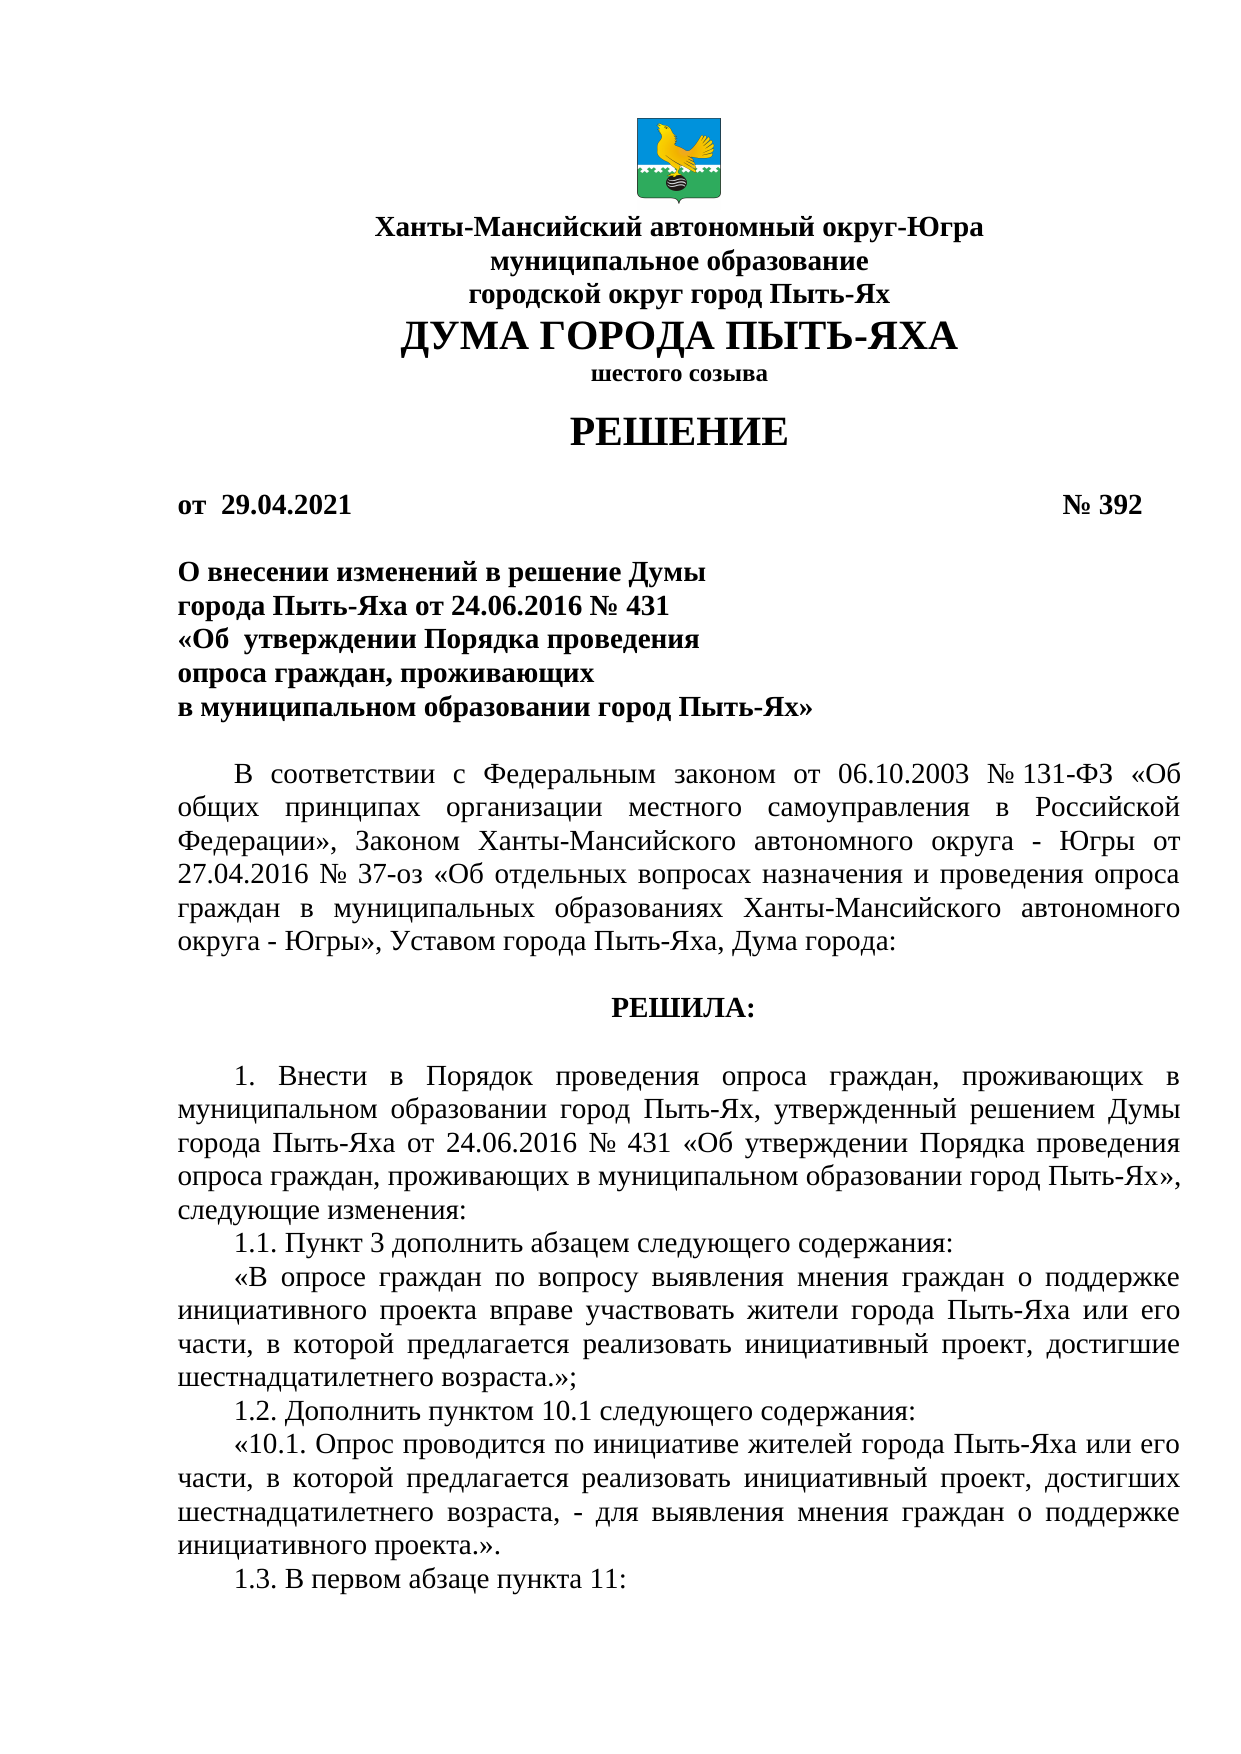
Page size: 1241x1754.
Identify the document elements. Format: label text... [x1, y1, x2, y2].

text «В опросе граждан по вопросу выявления мнения граждан о поддержке инициативного проекта вправе участвовать жители города Пыть-Яха или его части, в которой предлагается реализовать инициативный проект, достигшие шестнадцатилетнего возраста.»; [177, 1259, 1181, 1393]
text от 29.04.2021 № 392 [177, 487, 1181, 521]
subtitle муниципальное образование [177, 243, 1181, 277]
text В соответствии с Федеральным законом от 06.10.2003 № 131-ФЗ «Об общих принципах организации местного самоуправления в Российской Федерации», Законом Ханты-Мансийского автономного округа - Югры от 27.04.2016 № 37-оз «Об отдельных вопросах назначения и проведения опроса граждан в муниципальных образованиях Ханты-Мансийского автономного округа - Югры», Уставом города Пыть-Яха, Дума города: [177, 756, 1181, 957]
text РЕШИЛА: [186, 991, 1181, 1024]
text О внесении изменений в решение Думы [177, 554, 1181, 588]
text 1.2. Дополнить пунктом 10.1 следующего содержания: [177, 1393, 1181, 1427]
subtitle РЕШЕНИЕ [177, 406, 1181, 454]
subtitle городской округ город Пыть-Ях [177, 277, 1181, 310]
subtitle Ханты-Мансийский автономный округ-Югра [177, 209, 1181, 243]
text шестого созыва [177, 358, 1181, 387]
text 1.3. В первом абзаце пункта 11: [177, 1561, 1181, 1594]
subtitle ДУМА ГОРОДА ПЫТЬ-ЯХА [177, 310, 1181, 358]
text города Пыть-Яха от 24.06.2016 № 431 [177, 588, 1181, 622]
text в муниципальном образовании город Пыть-Ях» [177, 689, 1181, 722]
picture [637, 124, 721, 210]
text «10.1. Опрос проводится по инициативе жителей города Пыть-Яха или его части, в которой предлагается реализовать инициативный проект, достигших шестнадцатилетнего возраста, - для выявления мнения граждан о поддержке инициативного проекта.». [177, 1427, 1181, 1561]
text 1.1. Пункт 3 дополнить абзацем следующего содержания: [177, 1225, 1181, 1259]
text опроса граждан, проживающих [177, 655, 1181, 689]
text «Об утверждении Порядка проведения [177, 622, 1181, 655]
text 1. Внести в Порядок проведения опроса граждан, проживающих в муниципальном образовании город Пыть-Ях, утвержденный решением Думы города Пыть-Яха от 24.06.2016 № 431 «Об утверждении Порядка проведения опроса граждан, проживающих в муниципальном образовании город Пыть-Ях», следующие изменения: [177, 1058, 1181, 1225]
